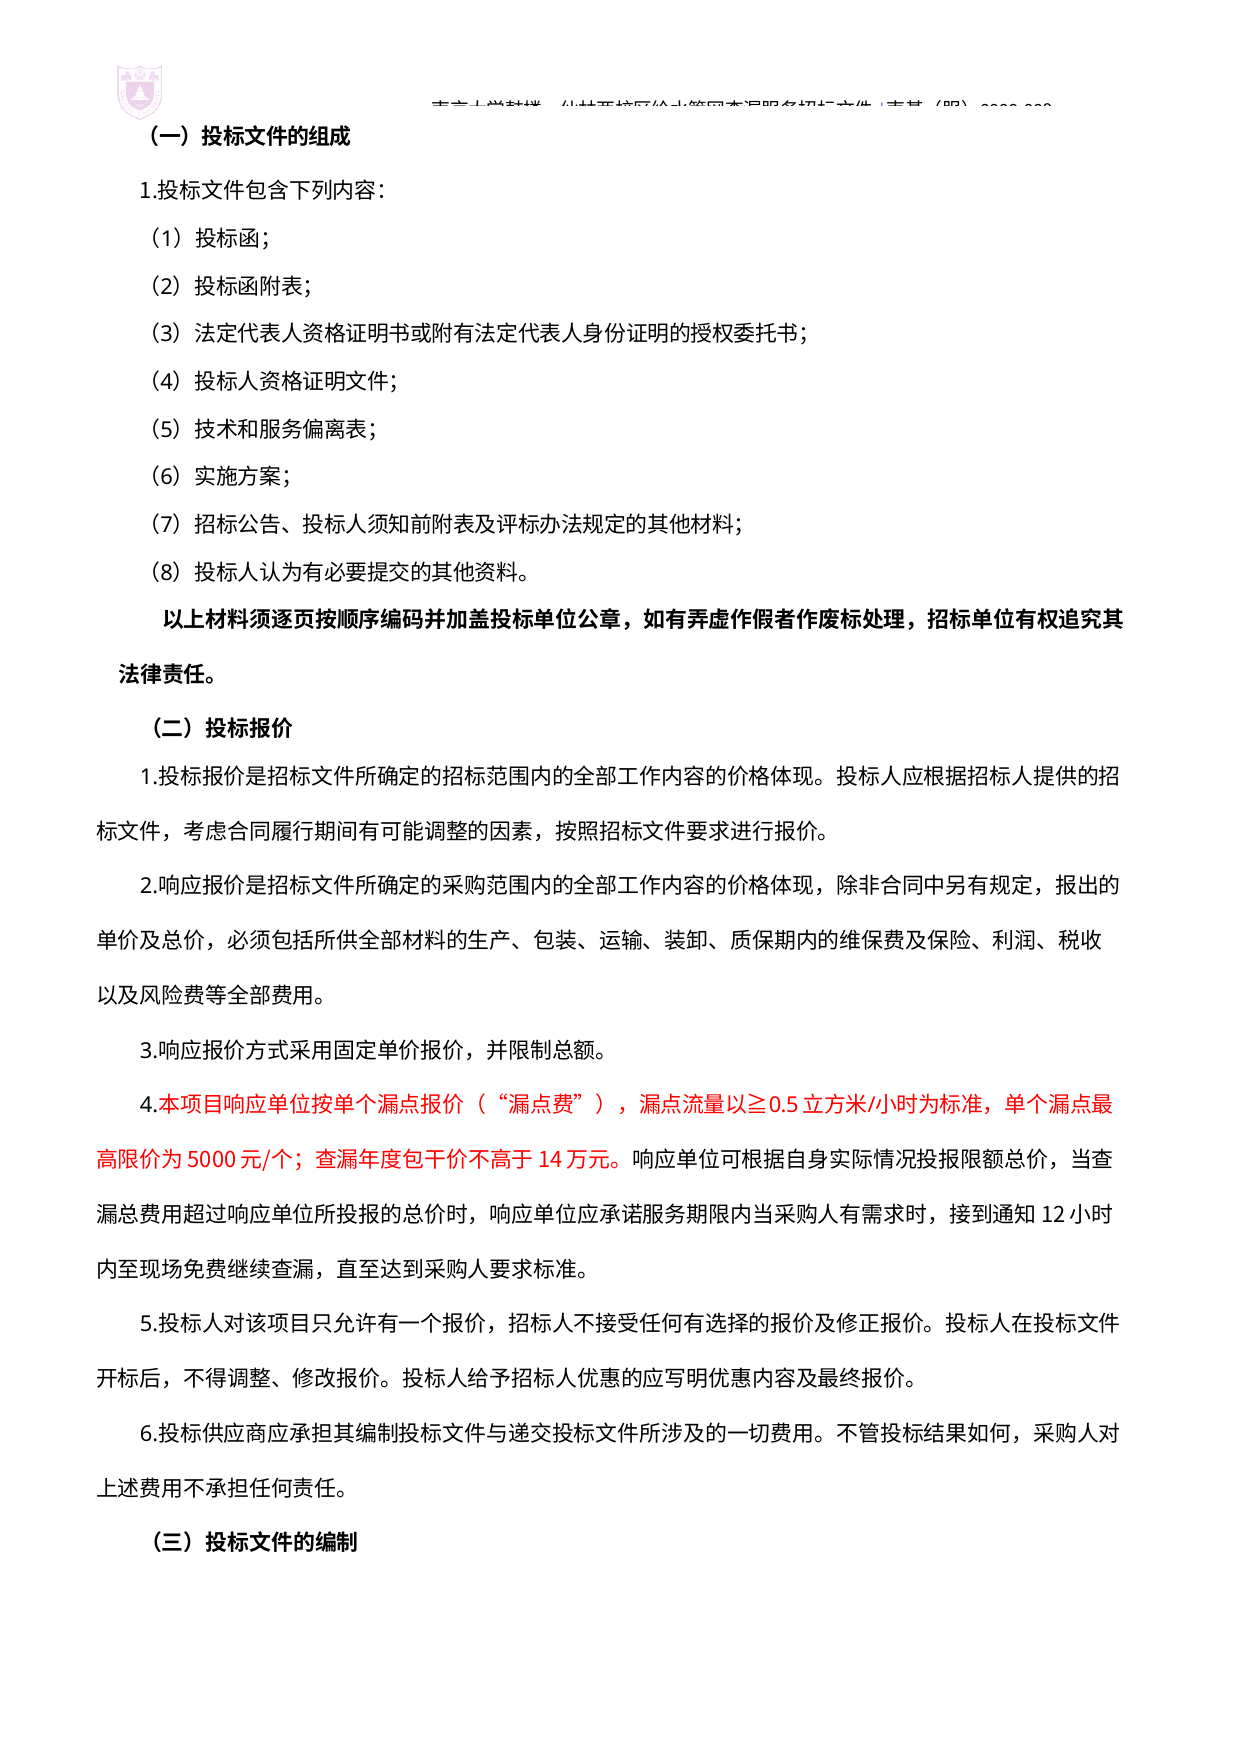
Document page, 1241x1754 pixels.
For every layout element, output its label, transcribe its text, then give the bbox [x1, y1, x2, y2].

list （4）投标人资格证明文件； [96, 364, 1144, 396]
text （一）投标文件的组成 [96, 119, 1134, 150]
list 2.响应报价是招标文件所确定的采购范围内的全部工作内容的价格体现，除非合同中另有规定，报出的单价及总价，必须包括所供全部材料的生产、包装、运输、装卸、质保期内的维保费及保险、利润、税收以及风险费等全部费用。 [96, 868, 1122, 1009]
list （1）投标函； [96, 221, 1144, 253]
list （三）投标文件的编制 [96, 1525, 1122, 1557]
list 1.投标报价是招标文件所确定的招标范围内的全部工作内容的价格体现。投标人应根据招标人提供的招标文件，考虑合同履行期间有可能调整的因素，按照招标文件要求进行报价。 [96, 759, 1122, 845]
list （3）法定代表人资格证明书或附有法定代表人身份证明的授权委托书； [96, 316, 1144, 348]
list （7）招标公告、投标人须知前附表及评标办法规定的其他材料； [96, 507, 1144, 539]
list （5）技术和服务偏离表； [96, 412, 1144, 443]
list （6）实施方案； [96, 459, 1144, 491]
list （8）投标人认为有必要提交的其他资料。 [96, 554, 1144, 586]
text 1.投标文件包含下列内容： [96, 173, 1144, 205]
list 5.投标人对该项目只允许有一个报价，招标人不接受任何有选择的报价及修正报价。投标人在投标文件开标后，不得调整、修改报价。投标人给予招标人优惠的应写明优惠内容及最终报价。 [96, 1306, 1122, 1393]
list （2）投标函附表； [96, 269, 1144, 301]
picture [117, 65, 162, 119]
list 6.投标供应商应承担其编制投标文件与递交投标文件所涉及的一切费用。不管投标结果如何，采购人对上述费用不承担任何责任。 [96, 1416, 1122, 1502]
text 以上材料须逐页按顺序编码并加盖投标单位公章，如有弄虚作假者作废标处理，招标单位有权追究其法律责任。 [118, 602, 1125, 688]
list 3.响应报价方式采用固定单价报价，并限制总额。 [96, 1033, 1122, 1064]
text （二）投标报价 [96, 711, 1144, 743]
text 4.本项目响应单位按单个漏点报价（“漏点费”），漏点流量以≧0.5立方米/小时为标准，单个漏点最高限价为5000元/个；查漏年度包干价不高于14万元。响应单位可根据自身实际情况投报限额总价，当查漏总费用超过响应单位所投报的总价时，响应单位应承诺服务期限内当采购人有需求时，接到通知12小时内至现场免费继续查漏，直至达到采购人要求标准。 [96, 1087, 1122, 1283]
